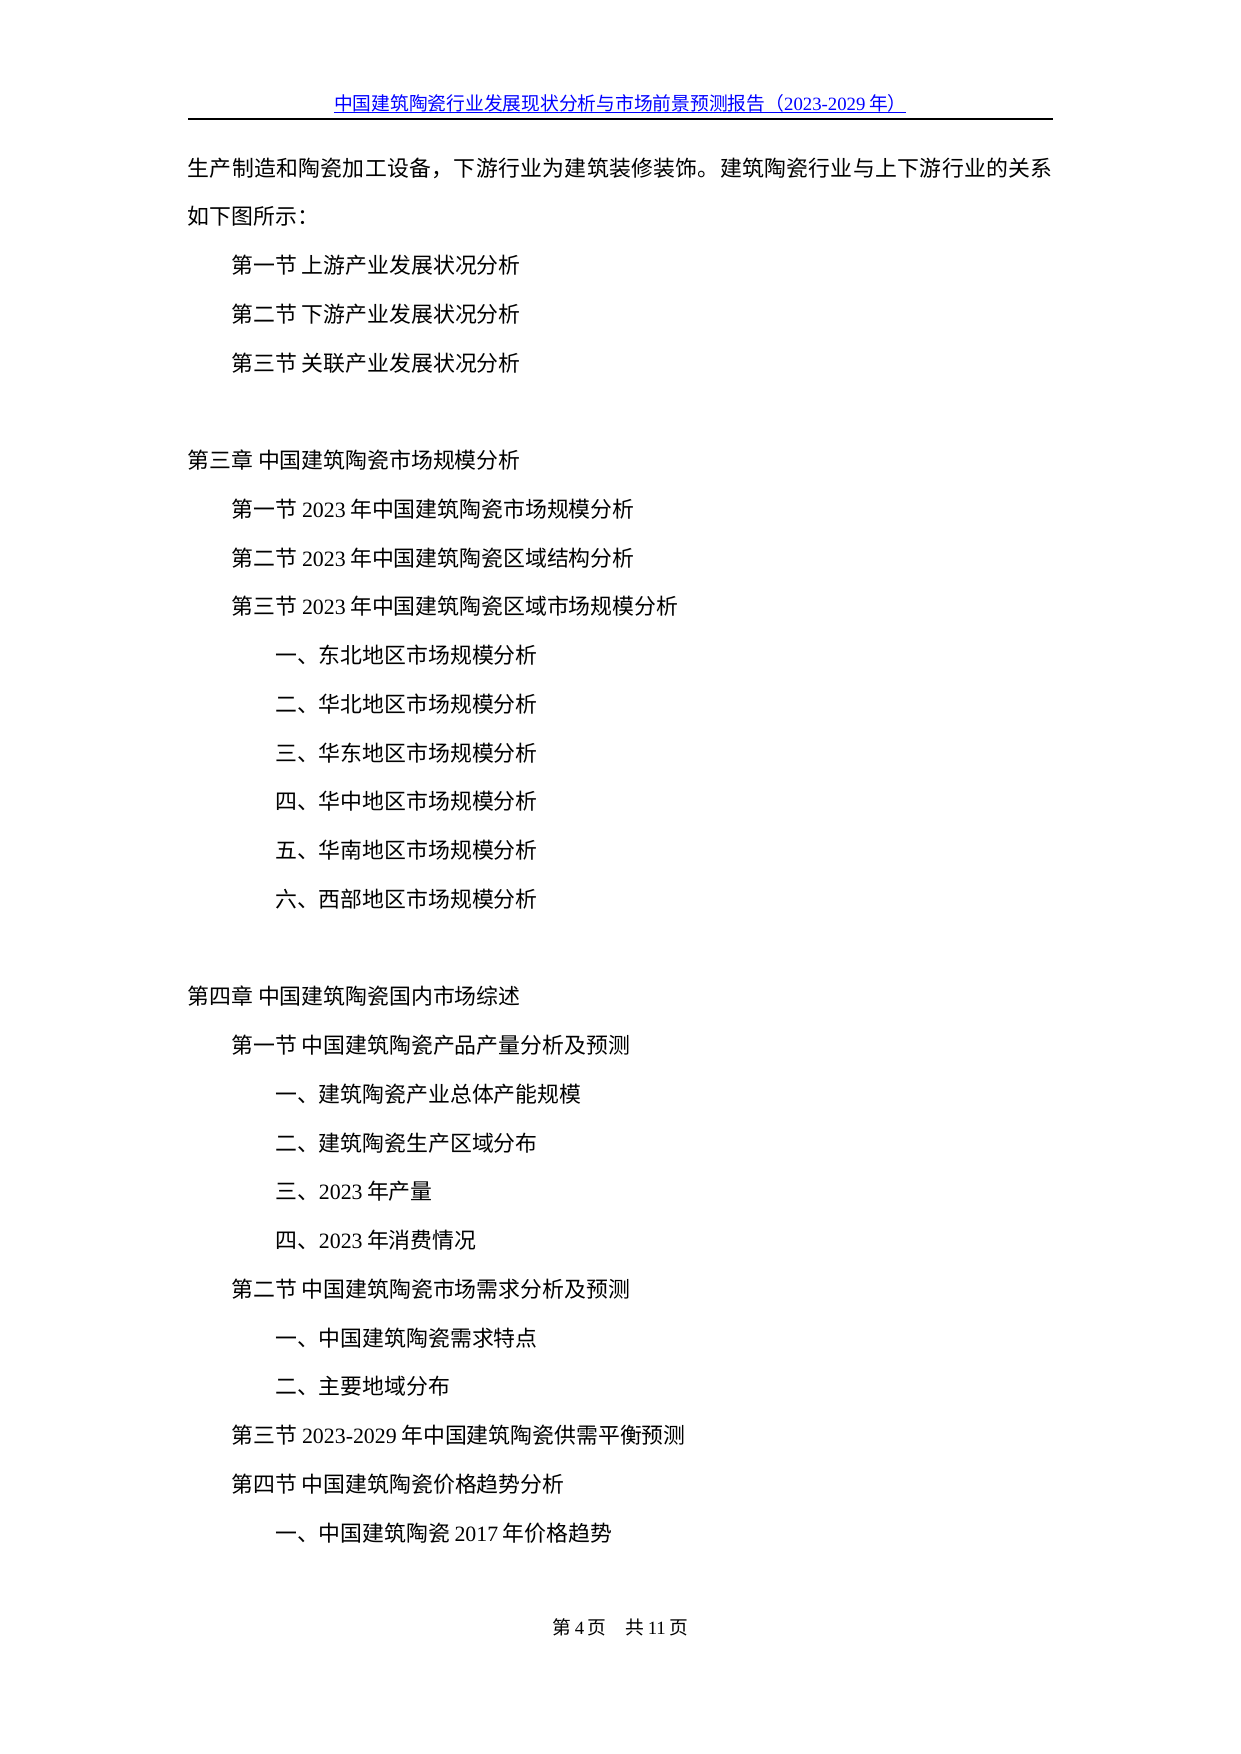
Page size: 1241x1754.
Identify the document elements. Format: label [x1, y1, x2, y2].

text [187, 150, 1053, 1548]
